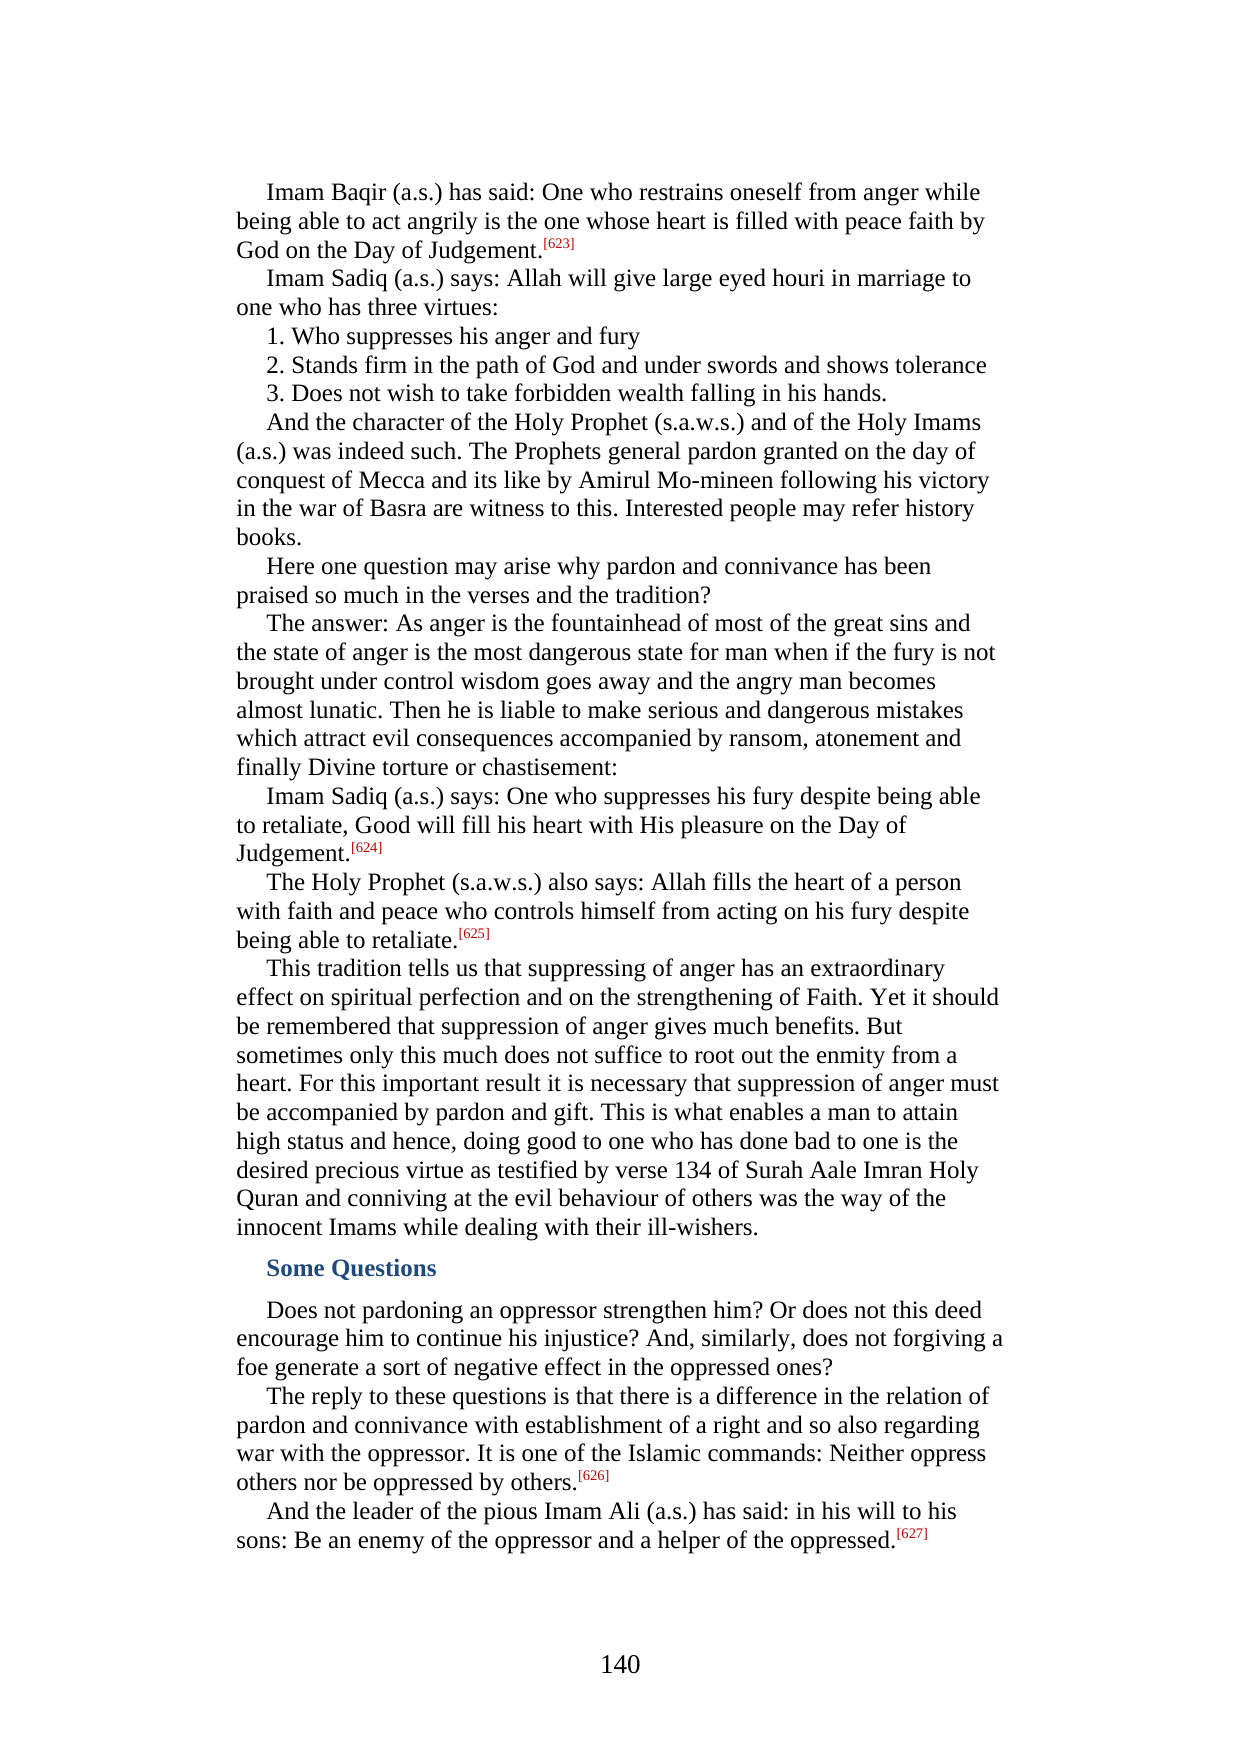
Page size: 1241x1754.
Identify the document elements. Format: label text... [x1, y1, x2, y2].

text And the leader of the pious Imam Ali (a.s.) has said: in his will to his sons: Be an enemy of the oppressor and a helper of the oppressed.[627] [236, 1496, 1004, 1553]
text Here one question may arise why pardon and connivance has been praised so much in the verses and the tradition? [236, 551, 1004, 608]
text Imam Sadiq (a.s.) says: Allah will give large eyed houri in marriage to one who has three virtues: [236, 263, 1004, 321]
text 1. Who suppresses his anger and fury [236, 321, 1004, 350]
text The reply to these questions is that there is a difference in the relation of pardon and connivance with establishment of a right and so also regarding war with the oppressor. It is one of the Islamic commands: Neither oppress others nor be oppressed by others.[626] [236, 1381, 1004, 1496]
text 2. Stands firm in the path of God and under swords and shows tolerance [236, 350, 1004, 378]
text The answer: As anger is the fountainhead of most of the great sins and the state of anger is the most dangerous state for man when if the fury is not brought under control wisdom goes away and the angry man becomes almost lunatic. Then he is liable to make serious and dangerous mistakes which attract evil consequences accompanied by ransom, atonement and finally Divine torture or chastisement: [236, 608, 1004, 781]
text This tradition tells us that suppressing of anger has an extraordinary effect on spiritual perfection and on the strengthening of Faith. Yet it should be remembered that suppression of anger gives much benefits. But sometimes only this much does not suffice to root out the enmity from a heart. For this important result it is necessary that suppression of anger must be accompanied by pardon and gift. This is what enables a man to attain high status and hence, doing good to one who has done bad to one is the desired precious virtue as testified by verse 134 of Surah Aale Imran Holy Quran and conniving at the evil behaviour of others was the way of the innocent Imams while dealing with their ill-wishers. [236, 953, 1004, 1241]
text Imam Sadiq (a.s.) says: One who suppresses his fury despite being able to retaliate, Good will fill his heart with His pleasure on the Day of Judgement.[624] [236, 781, 1004, 867]
subtitle Some Questions [236, 1253, 1004, 1282]
text Imam Baqir (a.s.) has said: One who restrains oneself from anger while being able to act angrily is the one whose heart is filled with peace faith by God on the Day of Judgement.[623] [236, 177, 1004, 263]
text And the character of the Holy Prophet (s.a.w.s.) and of the Holy Imams (a.s.) was indeed such. The Prophets general pardon granted on the day of conquest of Mecca and its like by Amirul Mo-mineen following his victory in the war of Basra are witness to this. Interested people may refer history books. [236, 407, 1004, 551]
text 3. Does not wish to take forbidden wealth falling in his hands. [236, 378, 1004, 407]
text Does not pardoning an oppressor strengthen him? Or does not this deed encourage him to continue his injustice? And, similarly, does not forgiving a foe generate a sort of negative effect in the oppressed ones? [236, 1295, 1004, 1381]
text The Holy Prophet (s.a.w.s.) also says: Allah fills the heart of a person with faith and peace who controls himself from acting on his fury despite being able to retaliate.[625] [236, 867, 1004, 953]
